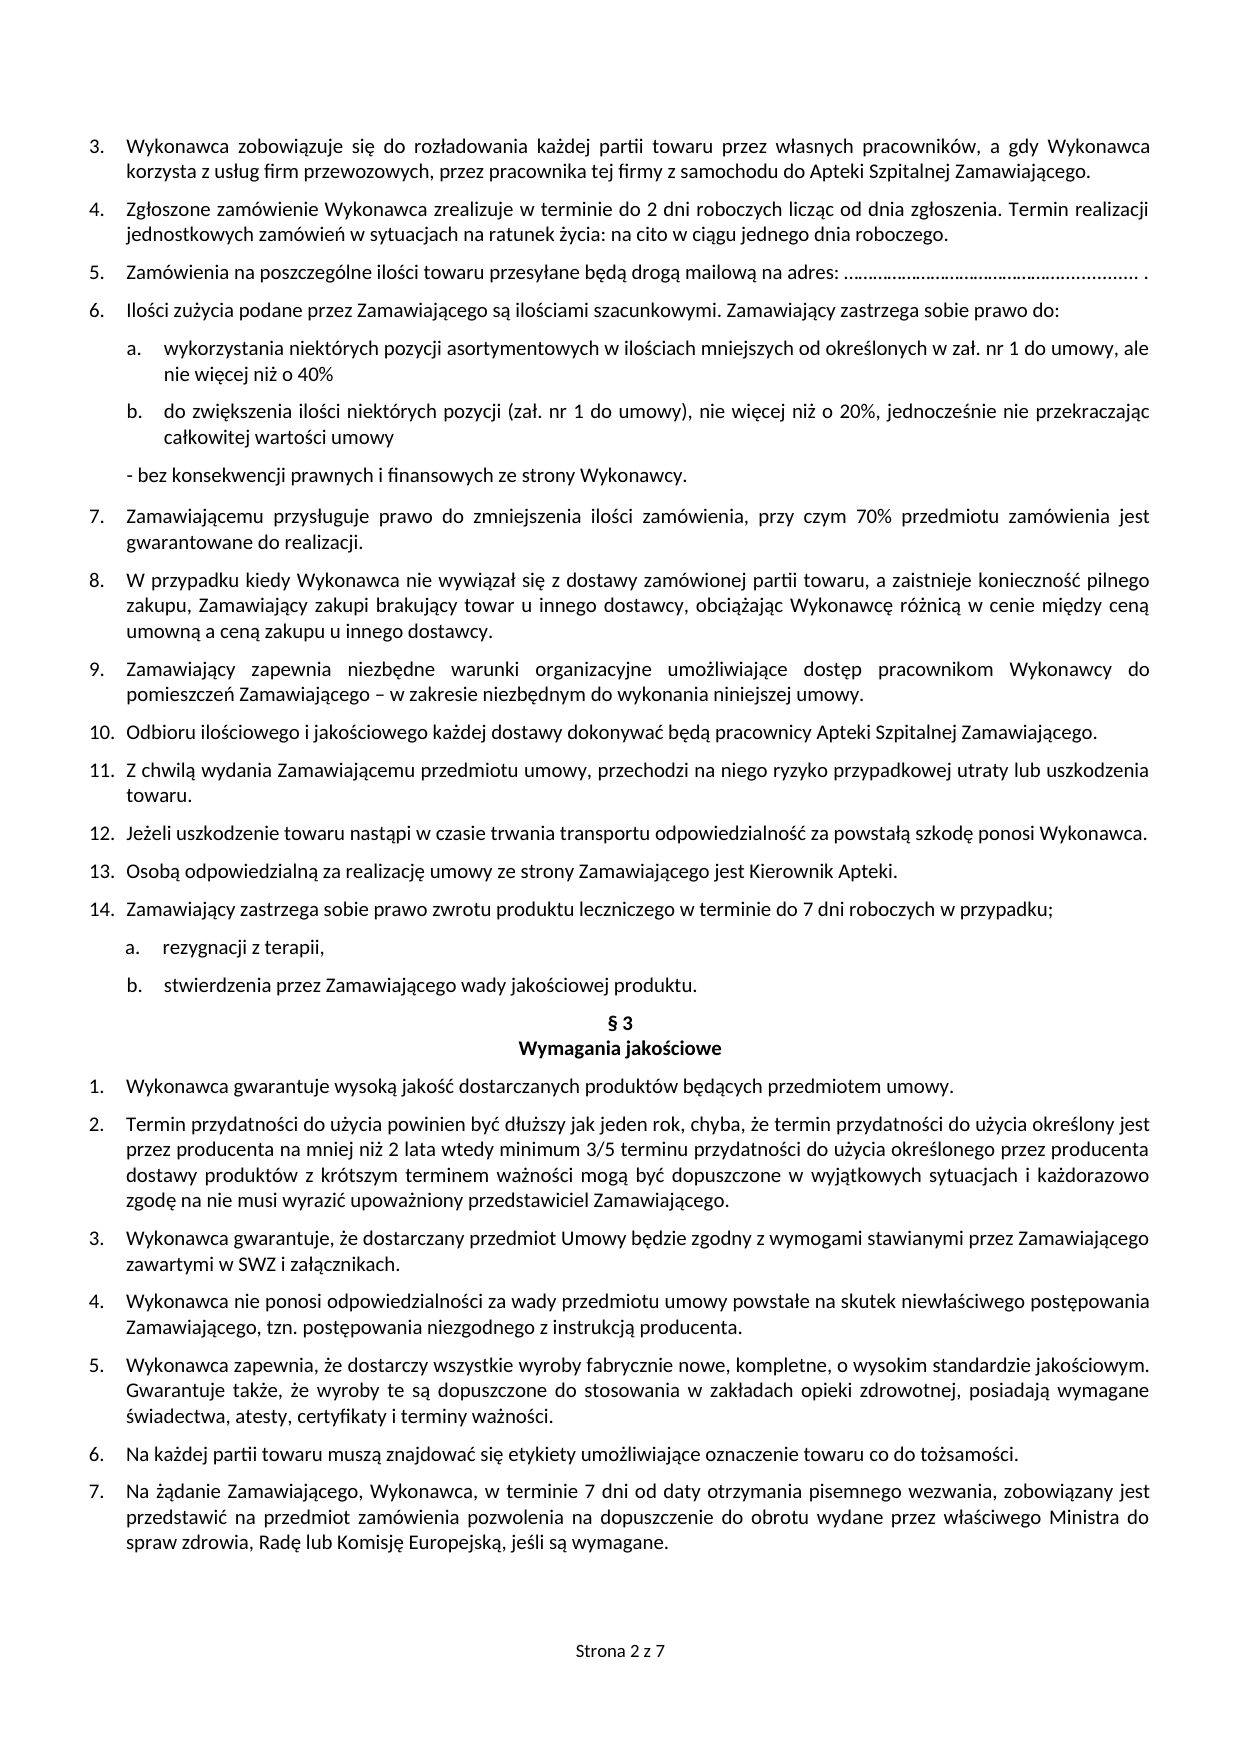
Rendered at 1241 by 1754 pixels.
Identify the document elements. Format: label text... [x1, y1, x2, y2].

list Na każdej partii towaru muszą znajdować się etykiety umożliwiające oznaczenie towaru co do tożsamości. [89, 1441, 1152, 1466]
list Ilości zużycia podane przez Zamawiającego są ilościami szacunkowymi. Zamawiający zastrzega sobie prawo do: [89, 297, 1152, 323]
list Na żądanie Zamawiającego, Wykonawca, w terminie 7 dni od daty otrzymania pisemnego wezwania, zobowiązany jest przedstawić na przedmiot zamówienia pozwolenia na dopuszczenie do obrotu wydane przez właściwego Ministra do spraw zdrowia, Radę lub Komisję Europejską, jeśli są wymagane. [89, 1479, 1152, 1555]
list W przypadku kiedy Wykonawca nie wywiązał się z dostawy zamówionej partii towaru, a zaistnieje konieczność pilnego zakupu, Zamawiający zakupi brakujący towar u innego dostawcy, obciążając Wykonawcę różnicą w cenie między ceną umowną a ceną zakupu u innego dostawcy. [89, 567, 1152, 643]
list Wykonawca gwarantuje, że dostarczany przedmiot Umowy będzie zgodny z wymogami stawianymi przez Zamawiającego zawartymi w SWZ i załącznikach. [89, 1225, 1152, 1276]
list Termin przydatności do użycia powinien być dłuższy jak jeden rok, chyba, że termin przydatności do użycia określony jest przez producenta na mniej niż 2 lata wtedy minimum 3/5 terminu przydatności do użycia określonego przez producenta dostawy produktów z krótszym terminem ważności mogą być dopuszczone w wyjątkowych sytuacjach i każdorazowo zgodę na nie musi wyrazić upoważniony przedstawiciel Zamawiającego. [89, 1111, 1152, 1213]
text § 3 [89, 1010, 1152, 1035]
list do zwiększenia ilości niektórych pozycji (zał. nr 1 do umowy), nie więcej niż o 20%, jednocześnie nie przekraczając całkowitej wartości umowy [126, 399, 1152, 449]
list stwierdzenia przez Zamawiającego wady jakościowej produktu. [126, 972, 1152, 997]
list Zamawiający zastrzega sobie prawo zwrotu produktu leczniczego w terminie do 7 dni roboczych w przypadku; [89, 896, 1152, 922]
text Wymagania jakościowe [89, 1035, 1152, 1061]
list Wykonawca gwarantuje wysoką jakość dostarczanych produktów będących przedmiotem umowy. [89, 1073, 1152, 1099]
list Zamówienia na poszczególne ilości towaru przesyłane będą drogą mailową na adres: ………………………………………............... . [89, 259, 1152, 285]
list Z chwilą wydania Zamawiającemu przedmiotu umowy, przechodzi na niego ryzyko przypadkowej utraty lub uszkodzenia towaru. [89, 757, 1152, 808]
list Zamawiający zapewnia niezbędne warunki organizacyjne umożliwiające dostęp pracownikom Wykonawcy do pomieszczeń Zamawiającego – w zakresie niezbędnym do wykonania niniejszej umowy. [89, 656, 1152, 707]
list Jeżeli uszkodzenie towaru nastąpi w czasie trwania transportu odpowiedzialność za powstałą szkodę ponosi Wykonawca. [89, 820, 1152, 846]
list Wykonawca zapewnia, że dostarczy wszystkie wyroby fabrycznie nowe, kompletne, o wysokim standardzie jakościowym. Gwarantuje także, że wyroby te są dopuszczone do stosowania w zakładach opieki zdrowotnej, posiadają wymagane świadectwa, atesty, certyfikaty i terminy ważności. [89, 1352, 1152, 1428]
list Zgłoszone zamówienie Wykonawca zrealizuje w terminie do 2 dni roboczych licząc od dnia zgłoszenia. Termin realizacji jednostkowych zamówień w sytuacjach na ratunek życia: na cito w ciągu jednego dnia roboczego. [89, 196, 1152, 247]
list wykorzystania niektórych pozycji asortymentowych w ilościach mniejszych od określonych w zał. nr 1 do umowy, ale nie więcej niż o 40% [126, 335, 1152, 386]
list Zamawiającemu przysługuje prawo do zmniejszenia ilości zamówienia, przy czym 70% przedmiotu zamówienia jest gwarantowane do realizacji. [89, 504, 1152, 554]
list rezygnacji z terapii, [125, 934, 1152, 959]
list Osobą odpowiedzialną za realizację umowy ze strony Zamawiającego jest Kierownik Apteki. [89, 858, 1152, 884]
list Wykonawca zobowiązuje się do rozładowania każdej partii towaru przez własnych pracowników, a gdy Wykonawca korzysta z usług firm przewozowych, przez pracownika tej firmy z samochodu do Apteki Szpitalnej Zamawiającego. [89, 133, 1152, 184]
text - bez konsekwencji prawnych i finansowych ze strony Wykonawcy. [126, 462, 1152, 487]
list Odbioru ilościowego i jakościowego każdej dostawy dokonywać będą pracownicy Apteki Szpitalnej Zamawiającego. [89, 719, 1152, 744]
list Wykonawca nie ponosi odpowiedzialności za wady przedmiotu umowy powstałe na skutek niewłaściwego postępowania Zamawiającego, tzn. postępowania niezgodnego z instrukcją producenta. [89, 1289, 1152, 1339]
